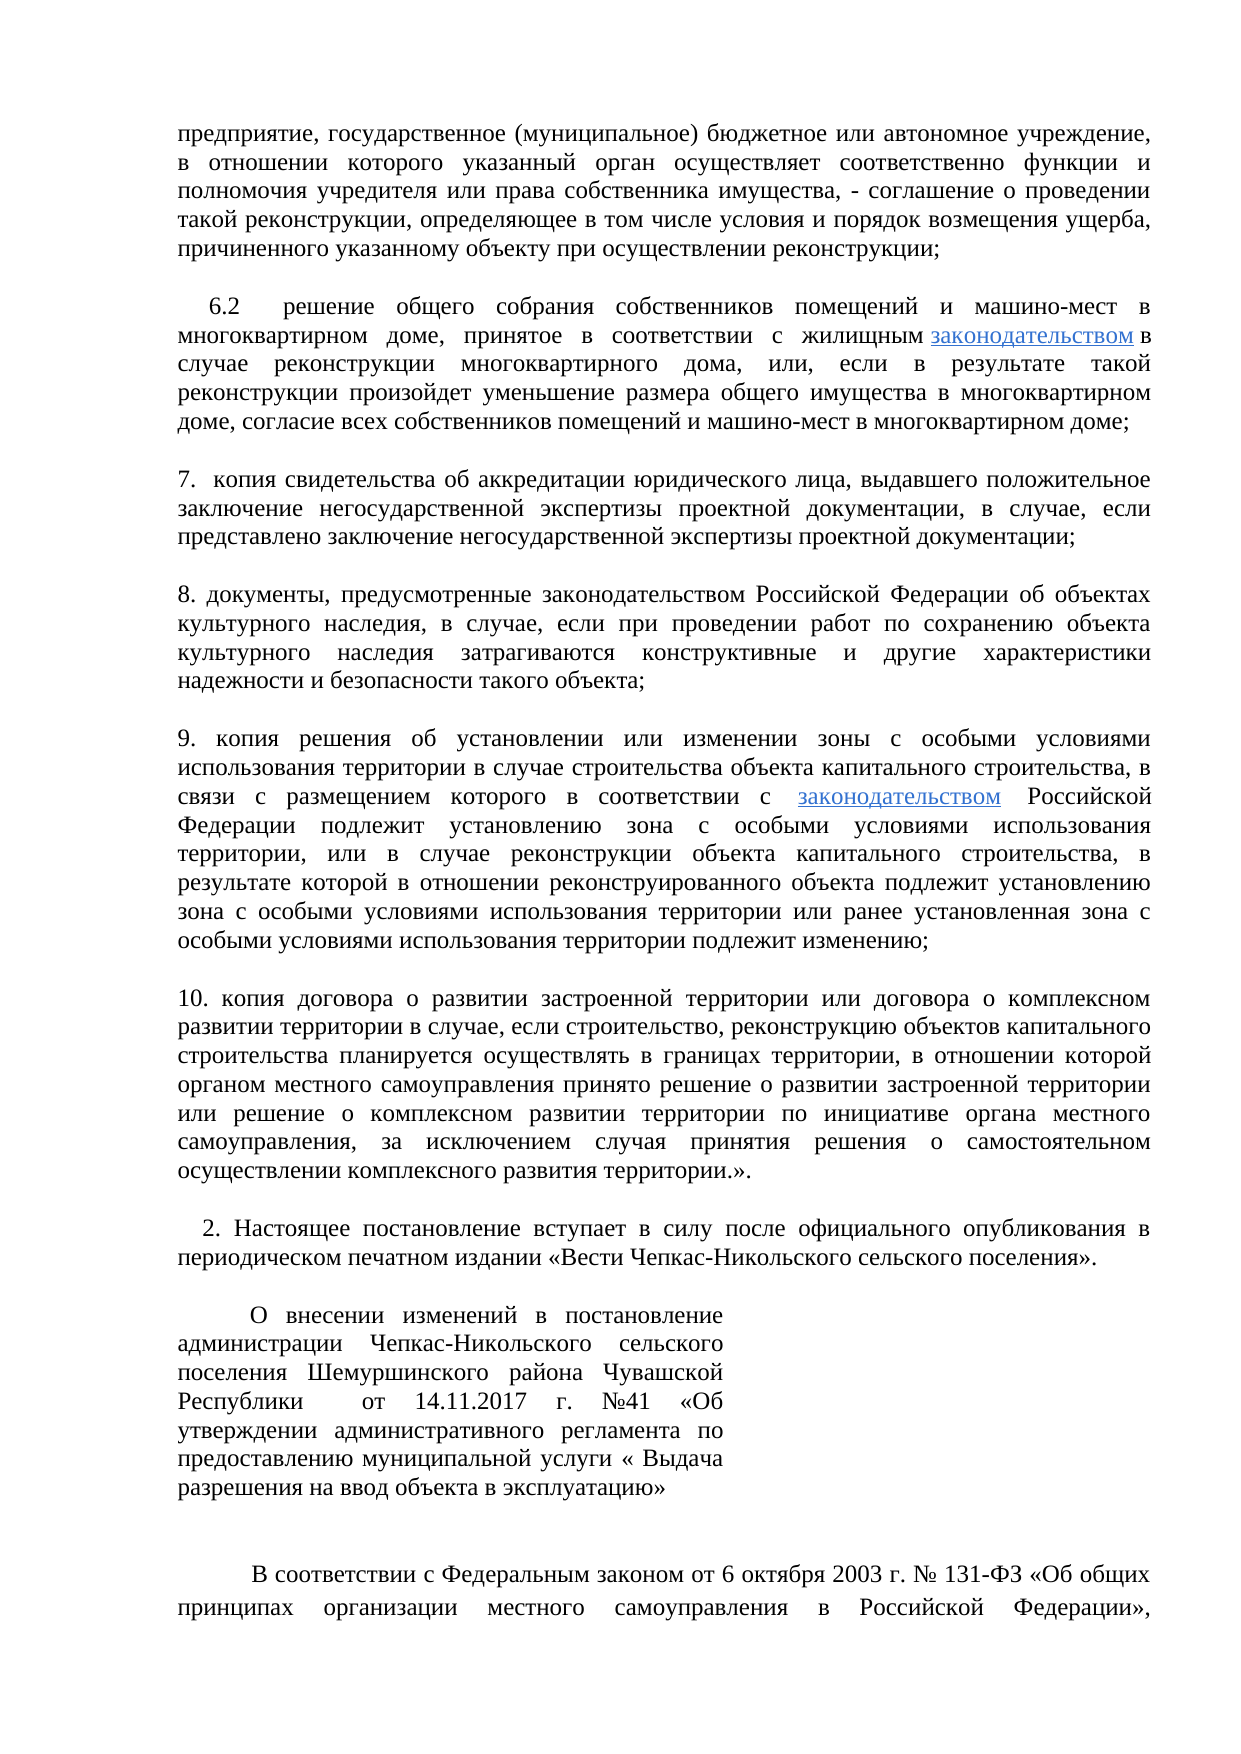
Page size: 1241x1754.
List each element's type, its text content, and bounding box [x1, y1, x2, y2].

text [177, 118, 1152, 262]
text 10. копия договора о развитии застроенной территории или договора о комплексном развитии территории в случае, если строительство, реконструкцию объектов капитального строительства планируется осуществлять в границах территории, в отношении которой органом местного самоуправления принято решение о развитии застроенной территории или решение о комплексном развитии территории по инициативе органа местного самоуправления, за исключением случая принятия решения о самостоятельном осуществлении комплексного развития территории.». [177, 983, 1152, 1184]
text 8. документы, предусмотренные законодательством Российской Федерации об объектах культурного наследия, в случае, если при проведении работ по сохранению объекта культурного наследия затрагиваются конструктивные и другие характеристики надежности и безопасности такого объекта; [177, 579, 1152, 694]
text 6.2 решение общего собрания собственников помещений и машино-мест в многоквартирном доме, принятое в соответствии с жилищным законодательством в случае реконструкции многоквартирного дома, или, если в результате такой реконструкции произойдет уменьшение размера общего имущества в многоквартирном доме, согласие всех собственников помещений и машино-мест в многоквартирном доме; [177, 291, 1152, 435]
text О внесении изменений в постановление администрации Чепкас-Никольского сельского поселения Шемуршинского района Чувашской Республики от 14.11.2017 г. №41 «Об утверждении административного регламента по предоставлению муниципальной услуги « Выдача разрешения на ввод объекта в эксплуатацию» [177, 1300, 723, 1501]
text 9. копия решения об установлении или изменении зоны с особыми условиями использования территории в случае строительства объекта капитального строительства, в связи с размещением которого в соответствии с законодательством Российской Федерации подлежит установлению зона с особыми условиями использования территории, или в случае реконструкции объекта капитального строительства, в результате которой в отношении реконструированного объекта подлежит установлению зона с особыми условиями использования территории или ранее установленная зона с особыми условиями использования территории подлежит изменению; [177, 723, 1152, 953]
text 7. копия свидетельства об аккредитации юридического лица, выдавшего положительное заключение негосударственной экспертизы проектной документации, в случае, если представлено заключение негосударственной экспертизы проектной документации; [177, 464, 1152, 550]
text 2. Настоящее постановление вступает в силу после официального опубликования в периодическом печатном издании «Вести Чепкас-Никольского сельского поселения». [177, 1213, 1152, 1271]
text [177, 1559, 1152, 1621]
